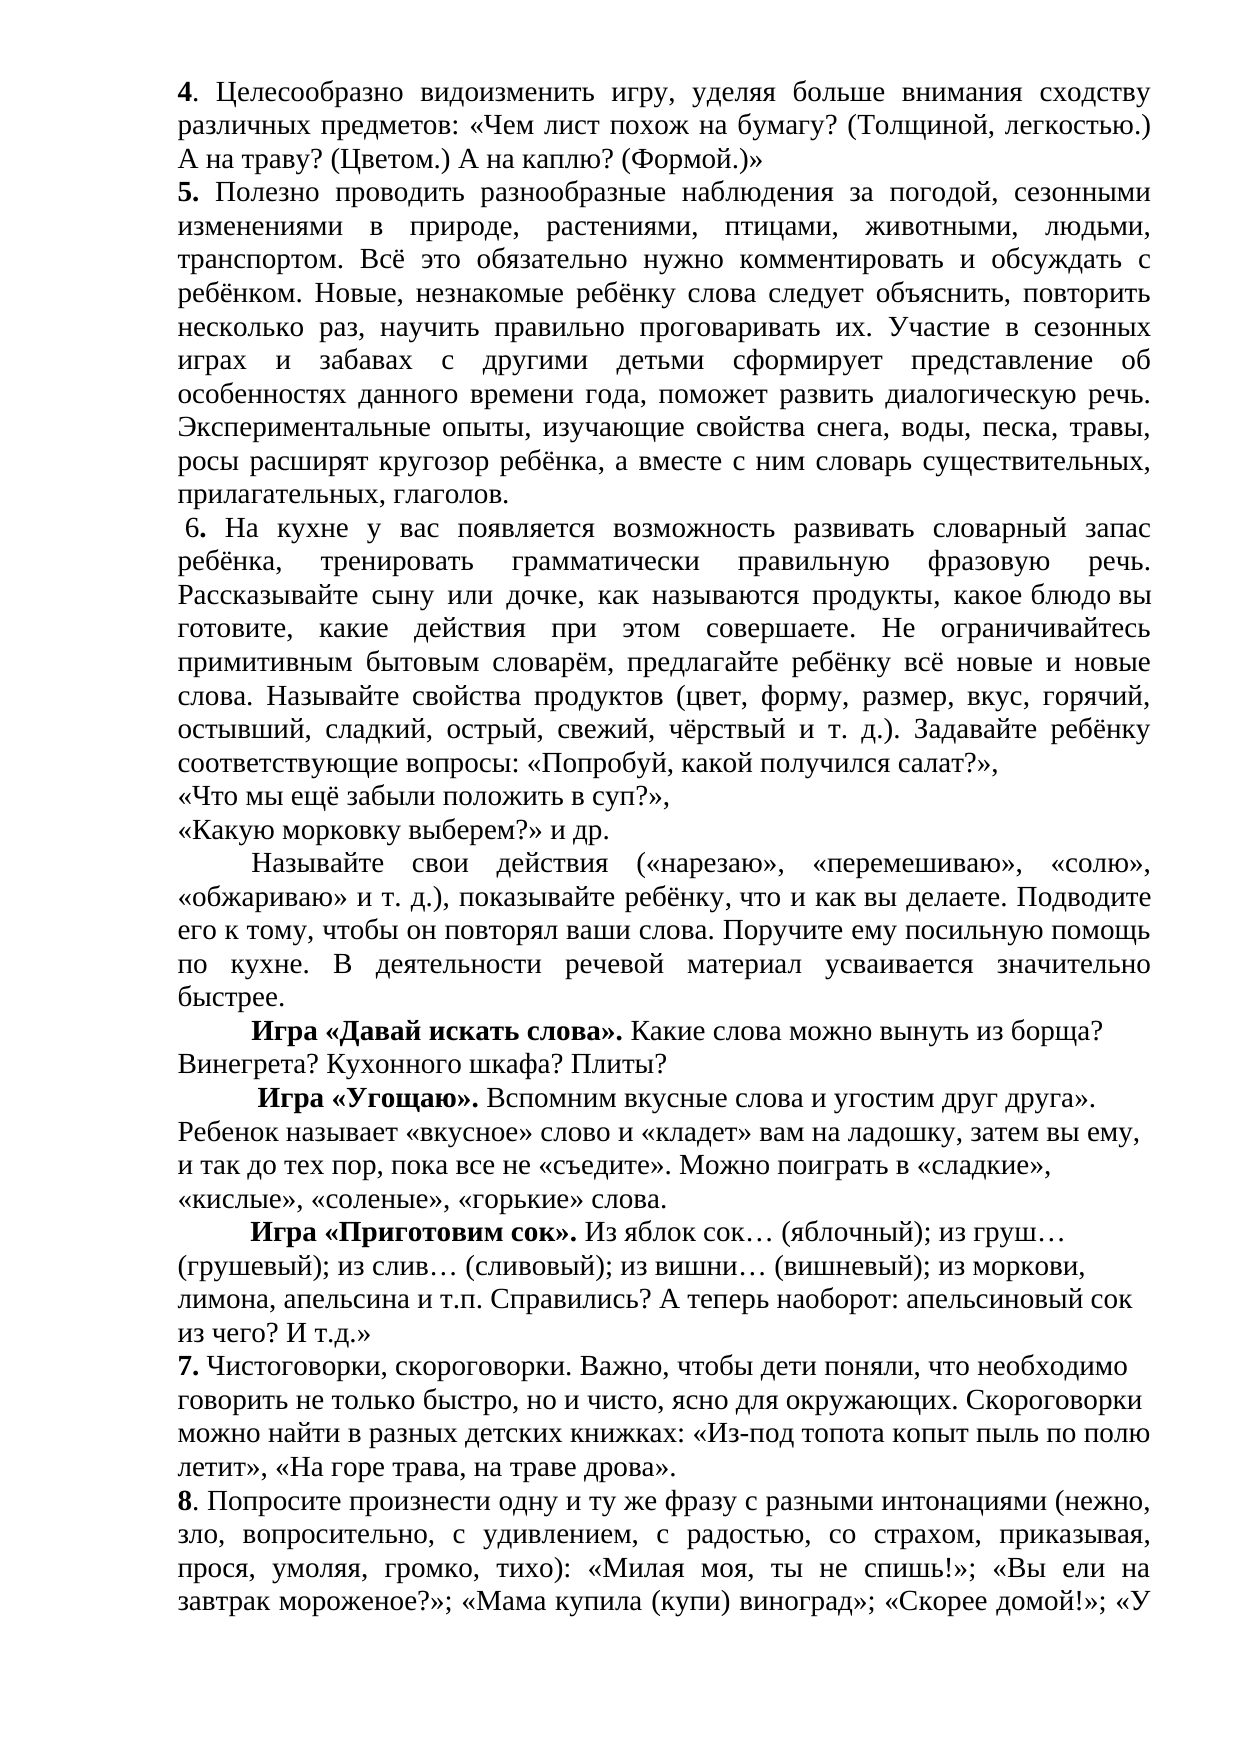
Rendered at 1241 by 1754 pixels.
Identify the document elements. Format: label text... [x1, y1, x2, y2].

text 5. Полезно проводить разнообразные наблюдения за погодой, сезонными изменениями в природе, растениями, птицами, животными, людьми, транспортом. Всё это обязательно нужно комментировать и обсуждать с ребёнком. Новые, незнакомые ребёнку слова следует объяснить, повторить несколько раз, научить правильно проговаривать их. Участие в сезонных играх и забавах с другими детьми сформирует представление об особенностях данного времени года, поможет развить диалогическую речь. Экспериментальные опыты, изучающие свойства снега, воды, песка, травы, росы расширят кругозор ребёнка, а вместе с ним словарь существительных, прилагательных, глаголов. [177, 174, 1152, 510]
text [177, 1483, 1152, 1617]
text 6. На кухне у вас появляется возможность развивать словарный запас ребёнка, тренировать грамматически правильную фразовую речь. Рассказывайте сыну или дочке, как называются продукты, какое блюдо вы готовите, какие действия при этом совершаете. Не ограничивайтесь примитивным бытовым словарём, предлагайте ребёнку всё новые и новые слова. Называйте свойства продуктов (цвет, форму, размер, вкус, горячий, остывший, сладкий, острый, свежий, чёрствый и т. д.). Задавайте ребёнку соответствующие вопросы: «Попробуй, какой получился салат?», [177, 510, 1152, 778]
text Игра «Давай искать слова». Какие слова можно вынуть из борща? Винегрета? Кухонного шкафа? Плиты? Игра «Угощаю». Вспомним вкусные слова и угостим друг друга». Ребенок называет «вкусное» слово и «кладет» вам на ладошку, затем вы ему, и так до тех пор, пока все не «съедите». Можно поиграть в «сладкие», «кислые», «соленые», «горькие» слова. Игра «Приготовим сок». Из яблок сок… (яблочный); из груш… (грушевый); из слив… (сливовый); из вишни… (вишневый); из моркови, лимона, апельсина и т.п. Справились? А теперь наоборот: апельсиновый сок из чего? И т.д.» 7. Чистоговорки, скороговорки. Важно, чтобы дети поняли, что необходимо говорить не только быстро, но и чисто, ясно для окружающих. Скороговорки можно найти в разных детских книжках: «Из-под топота копыт пыль по полю летит», «На горе трава, на траве дрова». [177, 1013, 1152, 1483]
text Называйте свои действия («нарезаю», «перемешиваю», «солю», «обжариваю» и т. д.), показывайте ребёнку, что и как вы делаете. Подводите его к тому, чтобы он повторял ваши слова. Поручите ему посильную помощь по кухне. В деятельности речевой материал усваивается значительно быстрее. [177, 845, 1152, 1013]
text «Что мы ещё забыли положить в суп?», [177, 778, 1152, 812]
text 4. Целесообразно видоизменить игру, уделяя больше внимания сходству различных предметов: «Чем лист похож на бумагу? (Толщиной, легкостью.) А на траву? (Цветом.) А на каплю? (Формой.)» [177, 74, 1152, 174]
text «Какую морковку выберем?» и др. [177, 812, 1152, 845]
